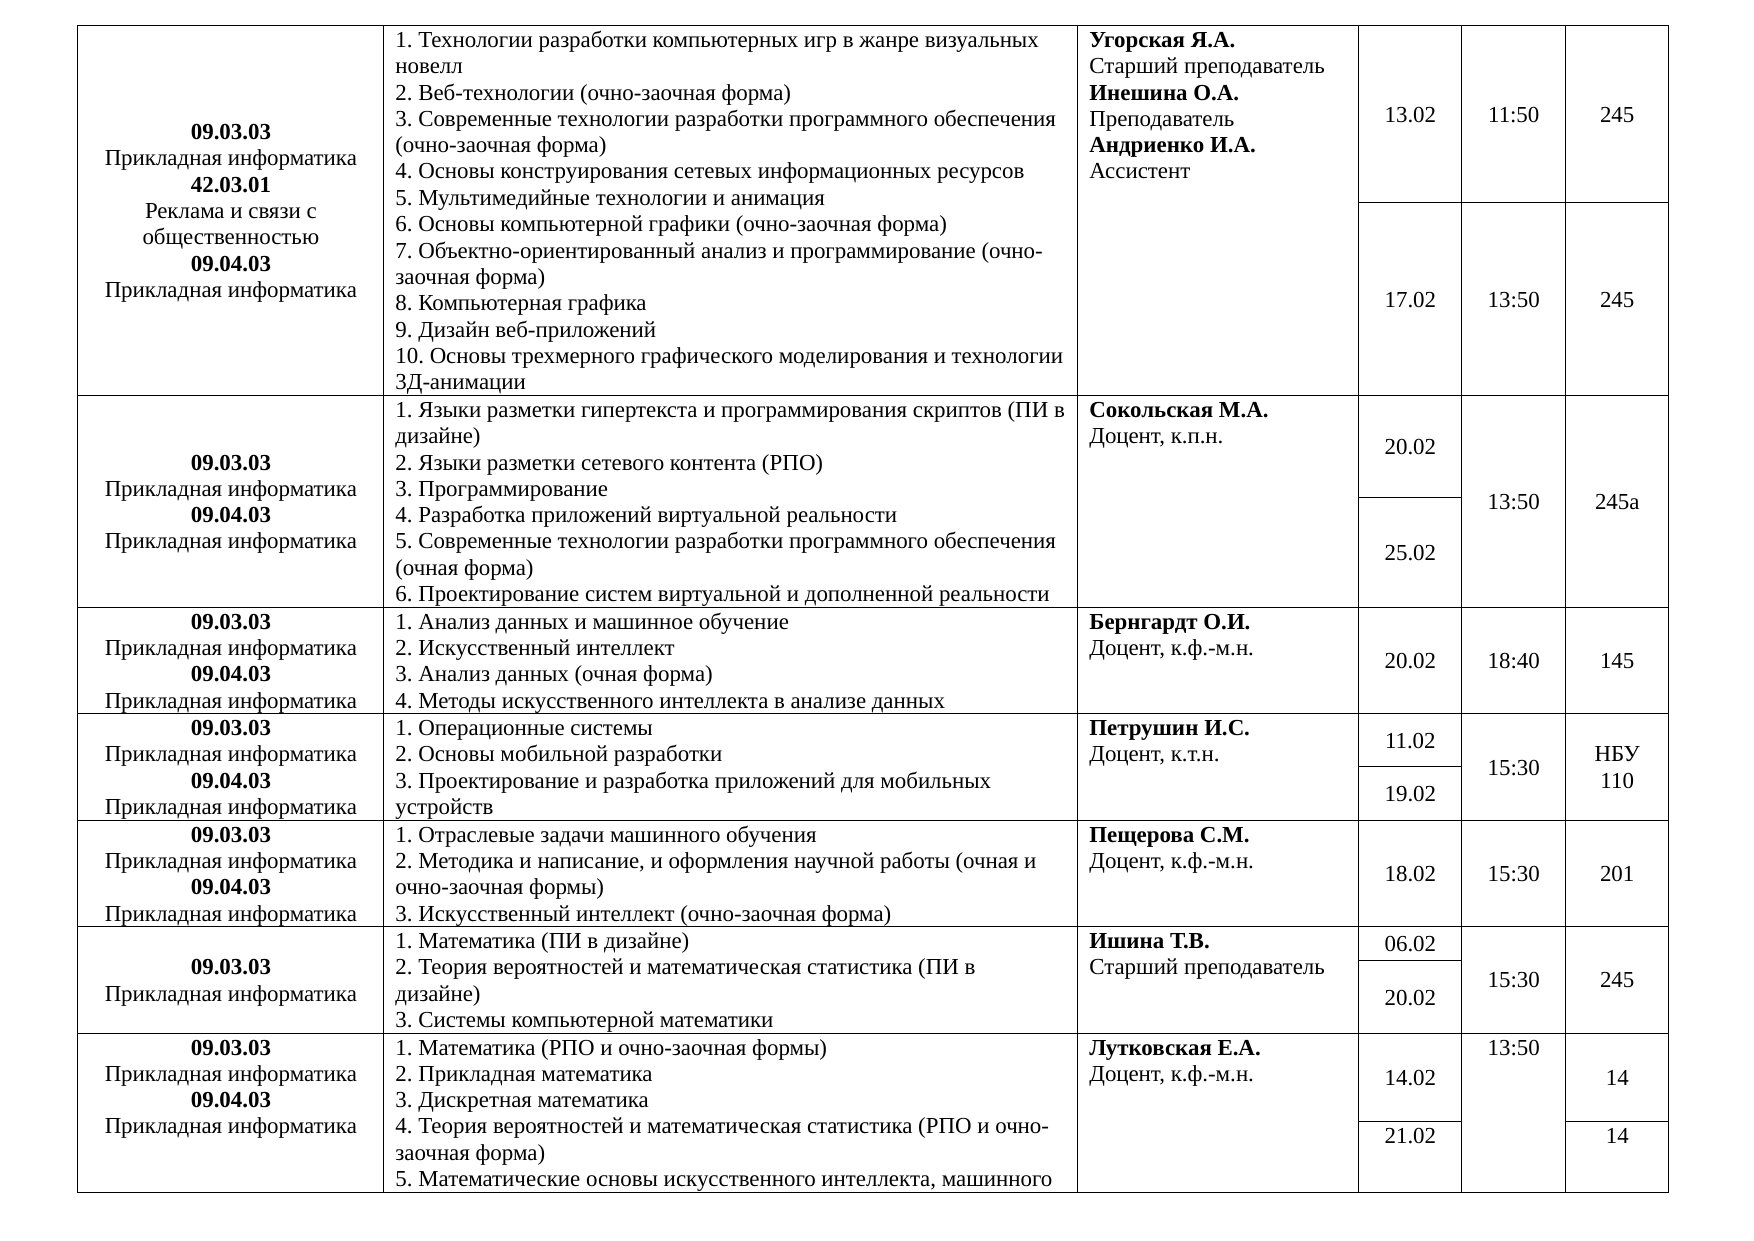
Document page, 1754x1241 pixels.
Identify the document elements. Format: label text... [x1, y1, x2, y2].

table_cell 11:50 [1462, 26, 1565, 202]
table_cell 11.02 [1359, 714, 1461, 766]
table_cell 13.02 [1359, 26, 1461, 202]
table_cell Бернгардт О.И. Доцент, к.ф.-м.н. [1078, 608, 1358, 713]
table_cell 15:30 [1462, 821, 1565, 926]
table_cell 09.03.03 Прикладная информатика 09.04.03 Прикладная информатика [78, 1034, 383, 1192]
table_cell 245 [1566, 927, 1668, 1032]
table_cell 245 [1566, 26, 1668, 202]
table_cell 09.03.03 Прикладная информатика 09.04.03 Прикладная информатика [78, 714, 383, 819]
table_cell 1. Операционные системы 2. Основы мобильной разработки 3. Проектирование и разработка приложений для мобильных устройств [384, 714, 1077, 819]
table_cell 13:50 [1462, 203, 1565, 395]
table_cell 20.02 [1359, 961, 1461, 1032]
table_cell 1. Анализ данных и машинное обучение 2. Искусственный интеллект 3. Анализ данных (очная форма) 4. Методы искусственного интеллекта в анализе данных [384, 608, 1077, 713]
table_cell Ишина Т.В. Старший преподаватель [1078, 927, 1358, 1032]
table_cell 145 [1566, 608, 1668, 713]
table_cell 06.02 [1359, 927, 1461, 960]
table_cell 19.02 [1359, 767, 1461, 819]
table_cell 245 [1566, 203, 1668, 395]
table_cell 201 [1566, 821, 1668, 926]
table_cell 25.02 [1359, 498, 1461, 607]
table_cell Угорская Я.А. Старший преподаватель Инешина О.А. Преподаватель Андриенко И.А. Ассистент [1078, 26, 1358, 395]
table_cell 245а [1566, 396, 1668, 607]
table_cell Петрушин И.С. Доцент, к.т.н. [1078, 714, 1358, 819]
table_cell 09.03.03 Прикладная информатика 09.04.03 Прикладная информатика [78, 396, 383, 607]
table_cell 09.03.03 Прикладная информатика 09.04.03 Прикладная информатика [78, 608, 383, 713]
table_cell 18.02 [1359, 821, 1461, 926]
table_cell 13:50 [1462, 1034, 1565, 1192]
table_cell 15:30 [1462, 714, 1565, 819]
table_cell 20.02 [1359, 608, 1461, 713]
table_cell 14.02 [1359, 1034, 1461, 1121]
table_cell 13:50 [1462, 396, 1565, 607]
table_cell Лутковская Е.А. Доцент, к.ф.-м.н. [1078, 1034, 1358, 1192]
table_cell Пещерова С.М. Доцент, к.ф.-м.н. [1078, 821, 1358, 926]
table_cell 1. Языки разметки гипертекста и программирования скриптов (ПИ в дизайне) 2. Языки разметки сетевого контента (РПО) 3. Программирование 4. Разработка приложений виртуальной реальности 5. Современные технологии разработки программного обеспечения (очная форма) 6. Проектирование систем виртуальной и дополненной реальности [384, 396, 1077, 607]
table_cell 1. Математика (РПО и очно-заочная формы) 2. Прикладная математика 3. Дискретная математика 4. Теория вероятностей и математическая статистика (РПО и очно-заочная форма) 5. Математические основы искусственного интеллекта, машинного обучения и анализа данных [384, 1034, 1077, 1192]
table_cell 09.03.03 Прикладная информатика 42.03.01 Реклама и связи с общественностью 09.04.03 Прикладная информатика [78, 26, 383, 395]
table_cell 1. Математика (ПИ в дизайне) 2. Теория вероятностей и математическая статистика (ПИ в дизайне) 3. Системы компьютерной математики [384, 927, 1077, 1032]
table_cell 14 [1566, 1034, 1668, 1121]
table_cell 1. Отраслевые задачи машинного обучения 2. Методика и написание, и оформления научной работы (очная и очно-заочная формы) 3. Искусственный интеллект (очно-заочная форма) [384, 821, 1077, 926]
table_cell 17.02 [1359, 203, 1461, 395]
table_cell 09.03.03 Прикладная информатика [78, 927, 383, 1032]
table_cell 15:30 [1462, 927, 1565, 1032]
table_cell 1. Технологии разработки компьютерных игр в жанре визуальных новелл 2. Веб-технологии (очно-заочная форма) 3. Современные технологии разработки программного обеспечения (очно-заочная форма) 4. Основы конструирования сетевых информационных ресурсов 5. Мультимедийные технологии и анимация 6. Основы компьютерной графики (очно-заочная форма) 7. Объектно-ориентированный анализ и программирование (очно-заочная форма) 8. Компьютерная графика 9. Дизайн веб-приложений 10. Основы трехмерного графического моделирования и технологии 3Д-анимации [384, 26, 1077, 395]
table_cell 14 [1566, 1122, 1668, 1192]
table_cell 20.02 [1359, 396, 1461, 497]
table_cell 18:40 [1462, 608, 1565, 713]
table_cell НБУ 110 [1566, 714, 1668, 819]
table_cell 09.03.03 Прикладная информатика 09.04.03 Прикладная информатика [78, 821, 383, 926]
table_cell Сокольская М.А. Доцент, к.п.н. [1078, 396, 1358, 607]
table_cell 21.02 [1359, 1122, 1461, 1192]
